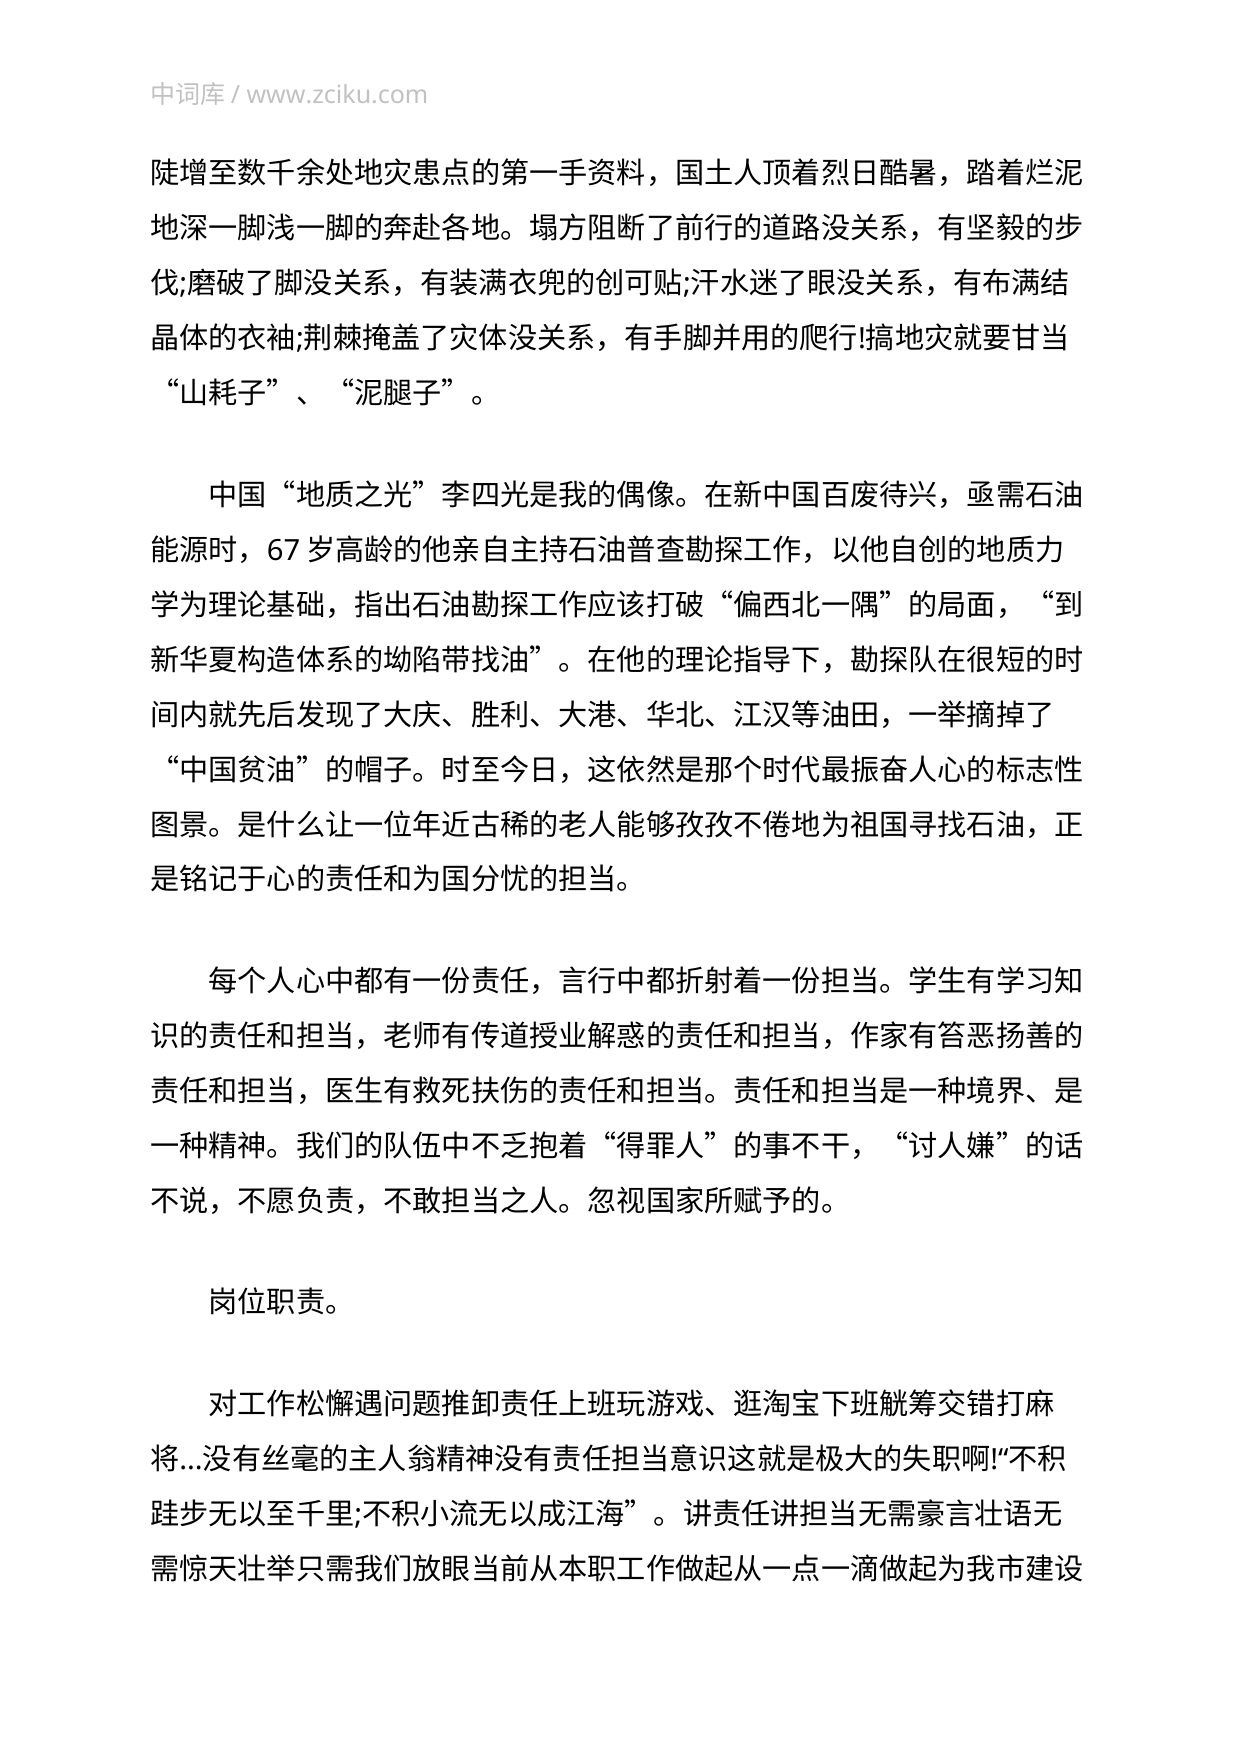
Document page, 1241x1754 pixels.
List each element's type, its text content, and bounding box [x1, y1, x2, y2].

text 每个人心中都有一份责任，言行中都折射着一份担当。学生有学习知识的责任和担当，老师有传道授业解惑的责任和担当，作家有笞恶扬善的责任和担当，医生有救死扶伤的责任和担当。责任和担当是一种境界、是一种精神。我们的队伍中不乏抱着“得罪人”的事不干，“讨人嫌”的话不说，不愿负责，不敢担当之人。忽视国家所赋予的。 [150, 958, 1090, 1219]
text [150, 150, 1090, 412]
text 中国“地质之光”李四光是我的偶像。在新中国百废待兴，亟需石油能源时，67岁高龄的他亲自主持石油普查勘探工作，以他自创的地质力学为理论基础，指出石油勘探工作应该打破“偏西北一隅”的局面，“到新华夏构造体系的坳陷带找油”。在他的理论指导下，勘探队在很短的时间内就先后发现了大庆、胜利、大港、华北、江汉等油田，一举摘掉了“中国贫油”的帽子。时至今日，这依然是那个时代最振奋人心的标志性图景。是什么让一位年近古稀的老人能够孜孜不倦地为祖国寻找石油，正是铭记于心的责任和为国分忧的担当。 [150, 472, 1090, 898]
text 岗位职责。 [150, 1279, 1090, 1321]
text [150, 1381, 1090, 1588]
